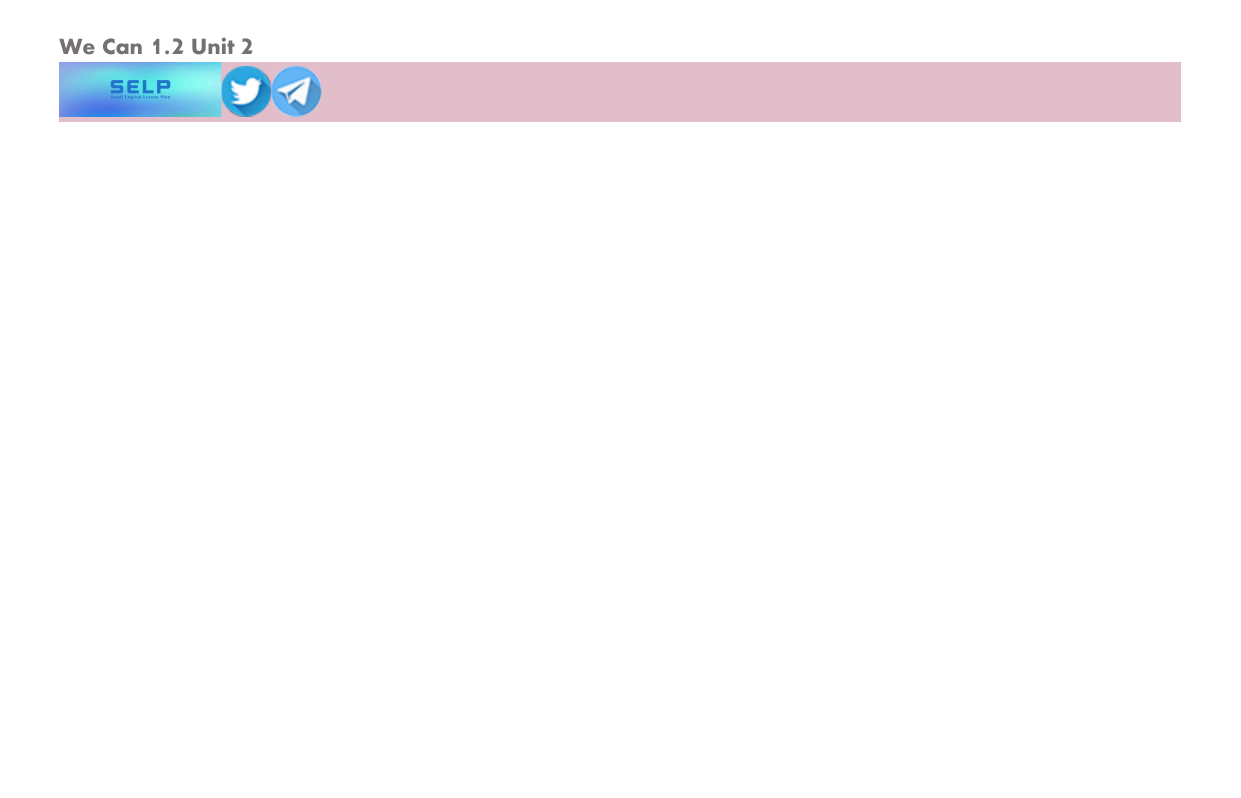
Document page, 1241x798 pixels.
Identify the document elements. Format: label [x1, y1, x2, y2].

picture [59, 62, 322, 117]
